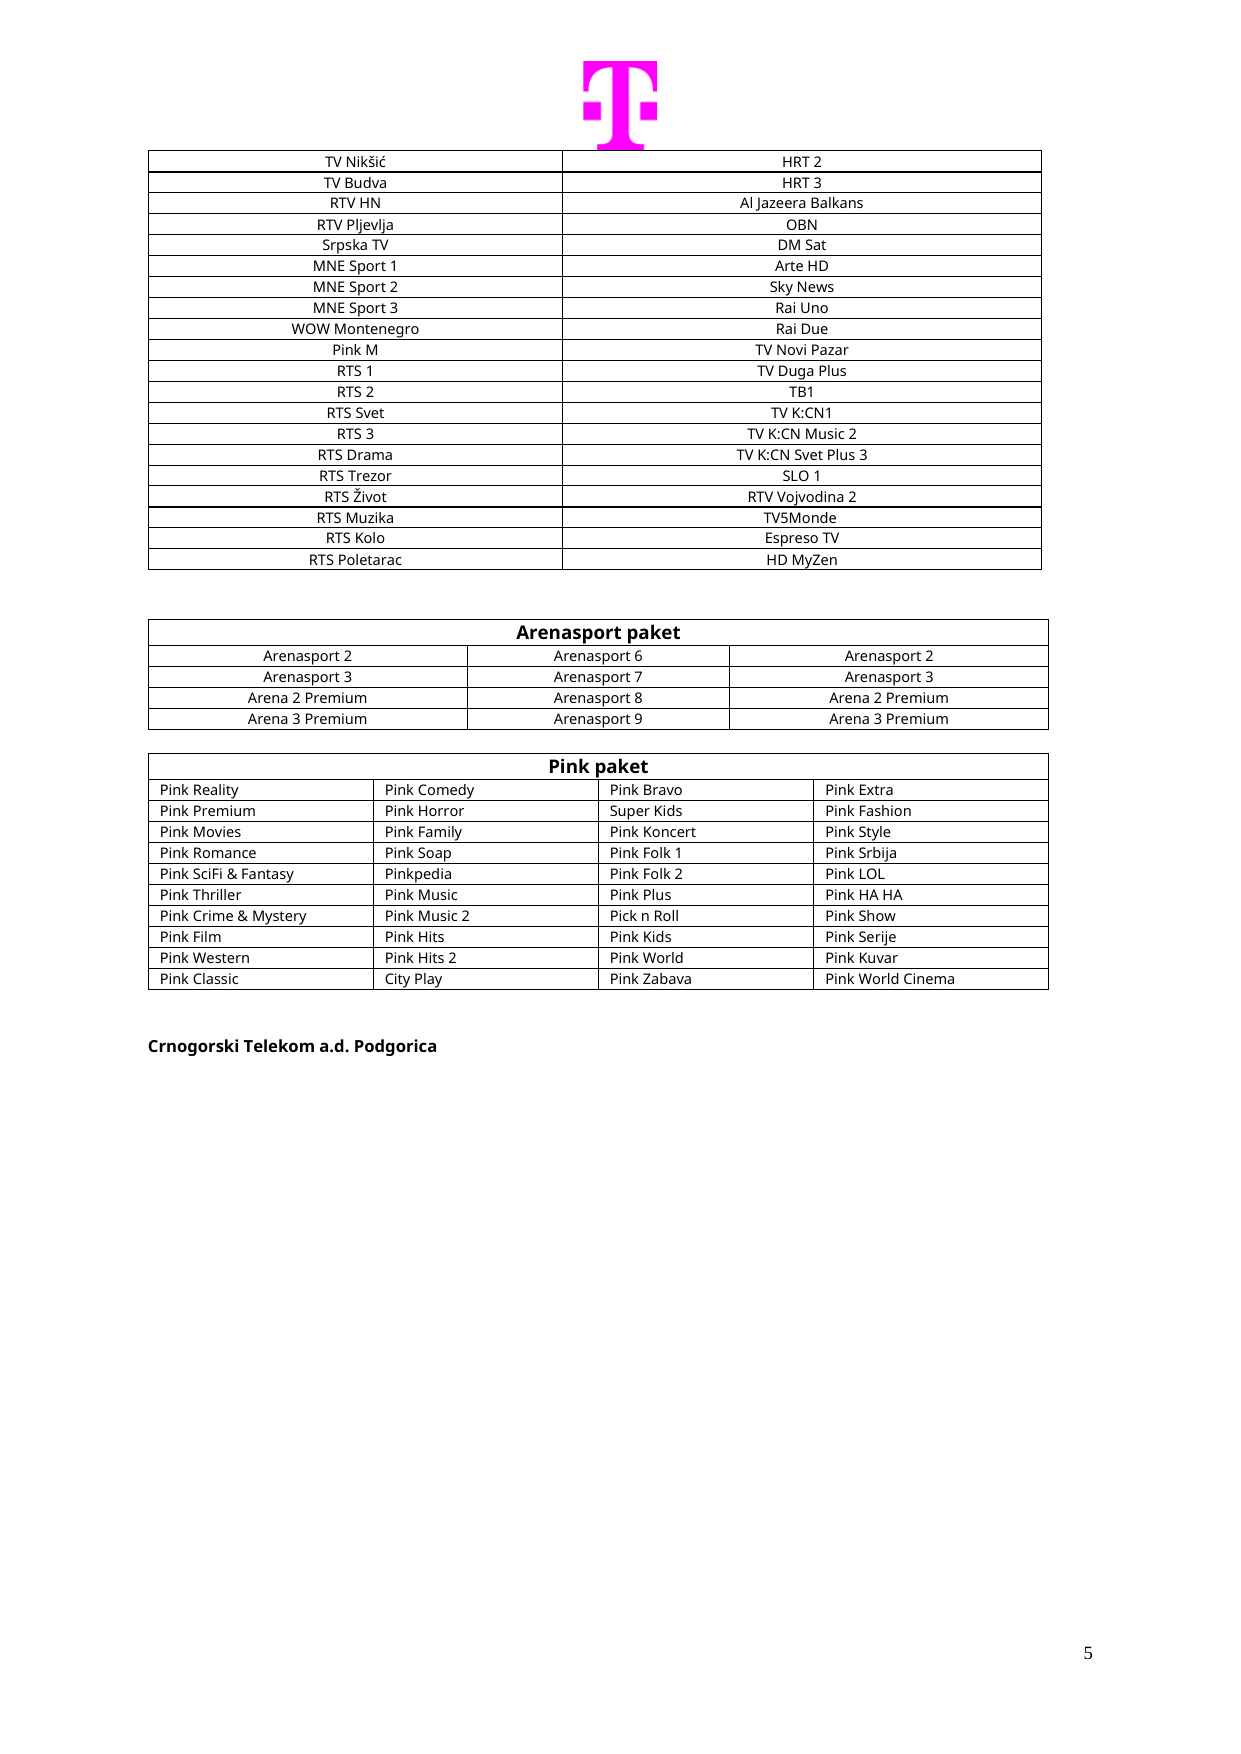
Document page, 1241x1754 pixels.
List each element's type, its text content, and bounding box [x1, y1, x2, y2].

table_cell SLO 1 [563, 466, 1041, 485]
table_cell Pink Folk 2 [599, 864, 813, 884]
table_cell MNE Sport 1 [149, 256, 562, 276]
table_cell Pink SciFi & Fantasy [149, 864, 373, 884]
table_cell Pink Comedy [374, 780, 598, 800]
table_cell Pinkpedia [374, 864, 598, 884]
table_header Arenasport paket [149, 620, 1048, 645]
table_cell Arena 2 Premium [149, 688, 467, 708]
table_cell Arenasport 3 [149, 667, 467, 687]
table_cell Pink World Cinema [814, 969, 1048, 988]
table_cell Pink Soap [374, 843, 598, 863]
table_cell TV Nikšić [149, 151, 562, 171]
table_cell Arena 3 Premium [149, 709, 467, 729]
table_cell RTV Pljevlja [149, 214, 562, 234]
table_cell Arte HD [563, 256, 1041, 276]
table_cell TV Novi Pazar [563, 340, 1041, 360]
table_cell Rai Uno [563, 298, 1041, 318]
table_cell TV K:CN1 [563, 403, 1041, 423]
table_cell RTS 1 [149, 361, 562, 381]
table_cell Pink Film [149, 927, 373, 947]
table_cell RTS Kolo [149, 528, 562, 548]
table_cell RTV Vojvodina 2 [563, 486, 1041, 506]
table_cell OBN [563, 214, 1041, 234]
table_cell Arenasport 7 [468, 667, 729, 687]
table_cell Pink Folk 1 [599, 843, 813, 863]
table_cell Pink Kuvar [814, 948, 1048, 968]
table_cell Pink Plus [599, 885, 813, 905]
table_cell Pink Movies [149, 822, 373, 842]
table_cell Pink Fashion [814, 801, 1048, 821]
table_cell Pink Classic [149, 969, 373, 988]
table_cell Pink Style [814, 822, 1048, 842]
table_cell HRT 2 [563, 151, 1041, 171]
table_cell Arenasport 3 [730, 667, 1048, 687]
table_cell RTS Trezor [149, 466, 562, 485]
table_cell Pink Zabava [599, 969, 813, 988]
table_cell TV5Monde [563, 508, 1041, 527]
table_cell Pick n Roll [599, 906, 813, 926]
table_cell RTS Život [149, 486, 562, 506]
table_cell Arena 3 Premium [730, 709, 1048, 729]
table_cell Pink Kids [599, 927, 813, 947]
table_cell RTS 2 [149, 382, 562, 402]
table_cell Pink Koncert [599, 822, 813, 842]
table_cell DM Sat [563, 235, 1041, 255]
table_cell MNE Sport 2 [149, 277, 562, 297]
table_cell Pink Western [149, 948, 373, 968]
table_cell Pink Bravo [599, 780, 813, 800]
table_cell Arenasport 6 [468, 646, 729, 666]
table_cell Super Kids [599, 801, 813, 821]
table_cell Pink Hits 2 [374, 948, 598, 968]
table_cell TV K:CN Svet Plus 3 [563, 445, 1041, 464]
table_header Pink paket [149, 754, 1048, 779]
table_cell Al Jazeera Balkans [563, 193, 1041, 213]
table_cell Pink Family [374, 822, 598, 842]
table_cell Pink Music 2 [374, 906, 598, 926]
table_cell RTS 3 [149, 424, 562, 443]
table_cell RTS Svet [149, 403, 562, 423]
table_cell Espreso TV [563, 528, 1041, 548]
table_cell Pink Reality [149, 780, 373, 800]
table_cell Pink Horror [374, 801, 598, 821]
table_cell Pink Premium [149, 801, 373, 821]
table_cell Pink Extra [814, 780, 1048, 800]
table_cell TB1 [563, 382, 1041, 402]
table_cell TV Duga Plus [563, 361, 1041, 381]
picture [583, 61, 658, 150]
table_cell Arenasport 2 [730, 646, 1048, 666]
table_cell HD MyZen [563, 549, 1041, 569]
text Crnogorski Telekom a.d. Podgorica [148, 1035, 1093, 1058]
table_cell TV K:CN Music 2 [563, 424, 1041, 443]
table_cell Pink Srbija [814, 843, 1048, 863]
table_cell RTS Muzika [149, 508, 562, 527]
table_cell Arenasport 8 [468, 688, 729, 708]
table_cell City Play [374, 969, 598, 988]
table_cell RTS Poletarac [149, 549, 562, 569]
table_cell Sky News [563, 277, 1041, 297]
table_cell Pink Serije [814, 927, 1048, 947]
table_cell MNE Sport 3 [149, 298, 562, 318]
table_cell HRT 3 [563, 173, 1041, 192]
table_cell Srpska TV [149, 235, 562, 255]
table_cell Pink HA HA [814, 885, 1048, 905]
table_cell Pink Hits [374, 927, 598, 947]
table_cell RTS Drama [149, 445, 562, 464]
table_cell Pink M [149, 340, 562, 360]
table_cell Pink Crime & Mystery [149, 906, 373, 926]
table_cell Arena 2 Premium [730, 688, 1048, 708]
table_cell Rai Due [563, 319, 1041, 339]
table_cell Arenasport 2 [149, 646, 467, 666]
table_cell Arenasport 9 [468, 709, 729, 729]
table_cell RTV HN [149, 193, 562, 213]
table_cell WOW Montenegro [149, 319, 562, 339]
table_cell TV Budva [149, 173, 562, 192]
table_cell Pink Show [814, 906, 1048, 926]
table_cell Pink World [599, 948, 813, 968]
table_cell Pink Romance [149, 843, 373, 863]
table_cell Pink Music [374, 885, 598, 905]
table_cell Pink LOL [814, 864, 1048, 884]
table_cell Pink Thriller [149, 885, 373, 905]
